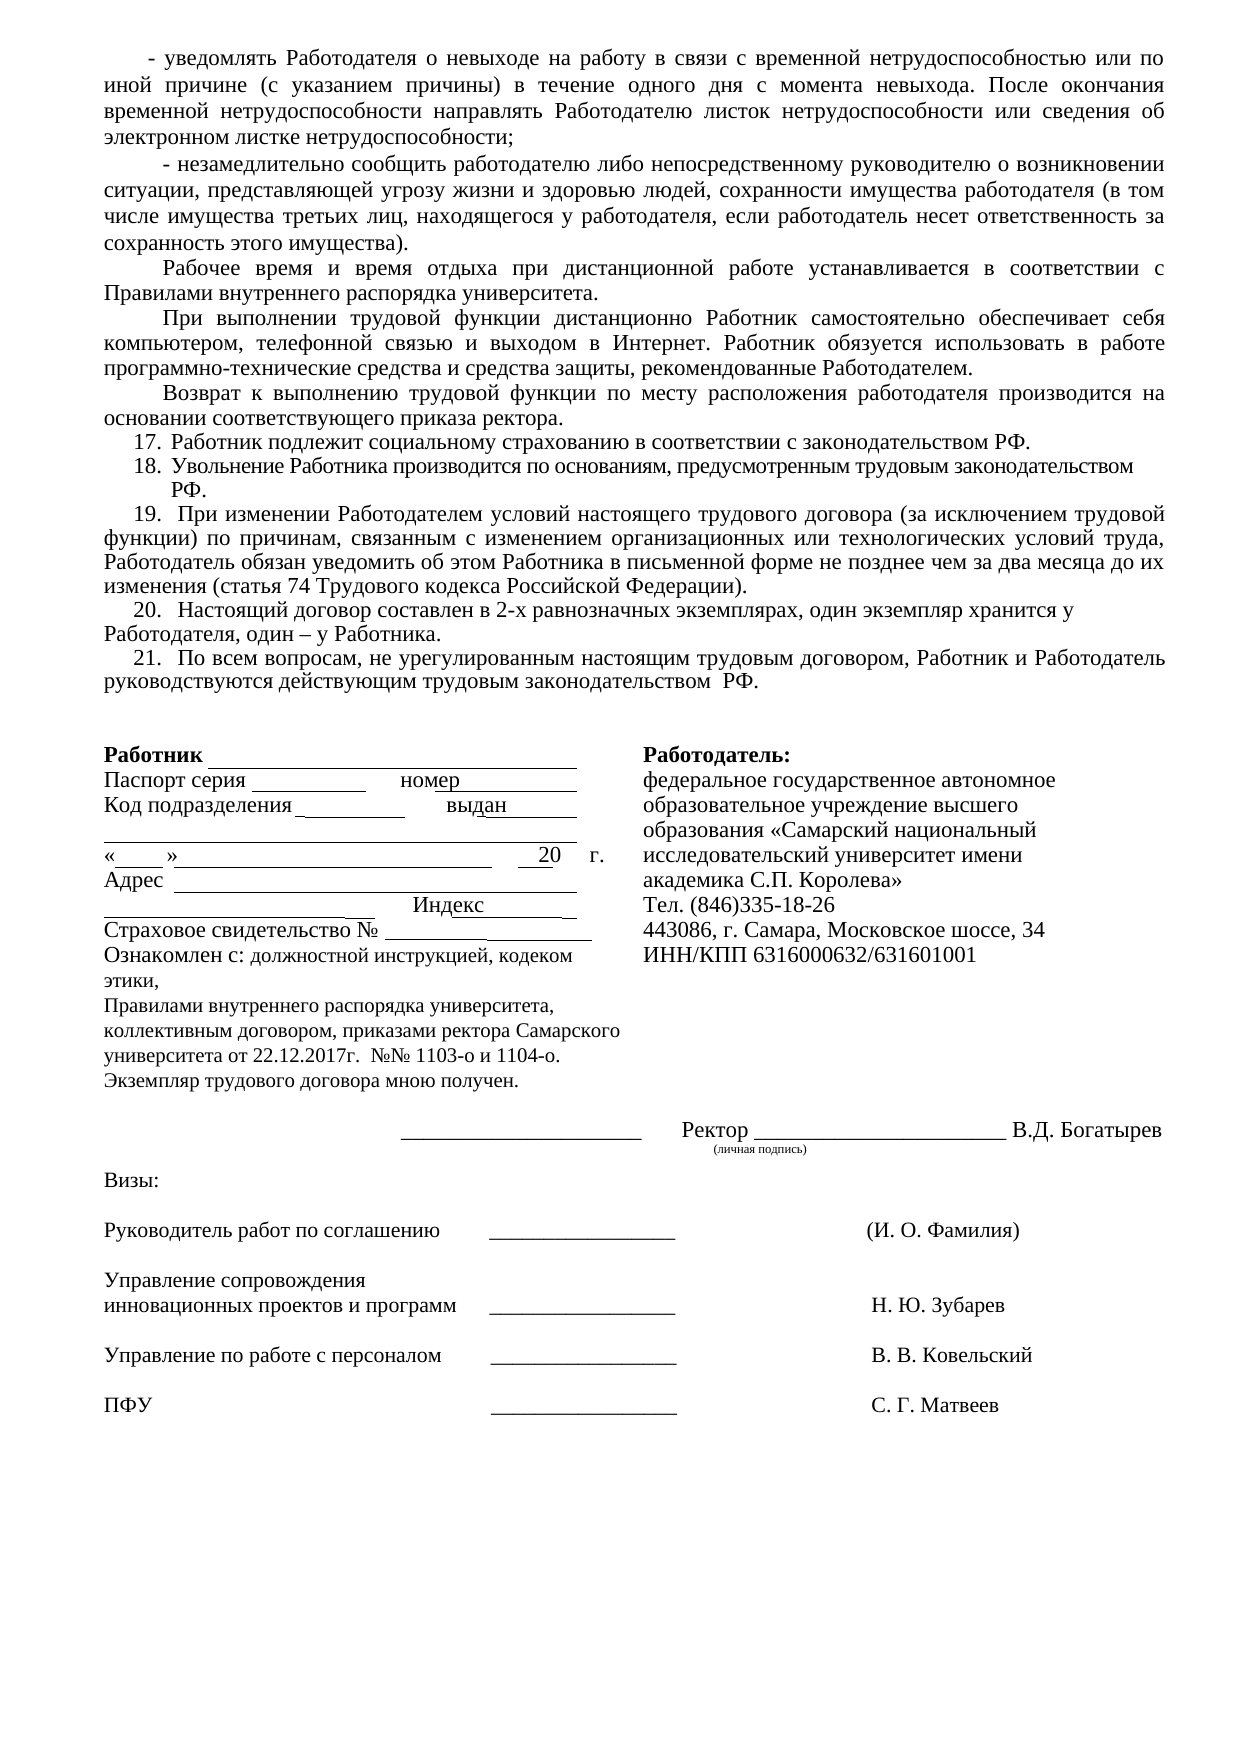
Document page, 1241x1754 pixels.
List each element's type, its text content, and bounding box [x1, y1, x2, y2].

text При выполнении трудовой функции дистанционно Работник самостоятельно обеспечивает себя компьютером, телефонной связью и выходом в Интернет. Работник обязуется использовать в работе программно-технические средства и средства защиты, рекомендованные Работодателем. [103, 305, 1167, 380]
text Рабочее время и время отдыха при дистанционной работе устанавливается в соответствии с Правилами внутреннего распорядка университета. [103, 255, 1167, 305]
table_header Работодатель: федеральное государственное автономное образовательное учреждение высшего образования «Самарский национальный исследовательский университет имени академика С.П. Королева» Тел. (846)335-18-26 443086, г. Самара, Московское шоссе, 34 ИНН/КПП 6316000632/631601001 [632, 718, 1155, 993]
text Руководитель работ по соглашению _________________ (И. О. Фамилия) [103, 1218, 1167, 1243]
list Настоящий договор составлен в 2-х равнозначных экземплярах, один экземпляр хранится у Работодателя, один – у Работника. [103, 598, 1167, 646]
text Правилами внутреннего распорядка университета, [103, 993, 1167, 1018]
text инновационных проектов и программ _________________ Н. Ю. Зубарев [103, 1293, 1167, 1318]
text Визы: [103, 1168, 1167, 1193]
text - уведомлять Работодателя о невыходе на работу в связи с временной нетрудоспособностью или по иной причине (с указанием причины) в течение одного дня с момента невыхода. После окончания временной нетрудоспособности направлять Работодателю листок нетрудоспособности или сведения об электронном листке нетрудоспособности; [103, 44, 1167, 150]
text _____________________ Ректор ______________________ В.Д. Богатырев [103, 1118, 1167, 1143]
text ПФУ _________________ С. Г. Матвеев [103, 1393, 1167, 1418]
text - незамедлительно сообщить работодателю либо непосредственному руководителю о возникновении ситуации, представляющей угрозу жизни и здоровью людей, сохранности имущества работодателя (в том числе имущества третьих лиц, находящегося у работодателя, если работодатель несет ответственность за сохранность этого имущества). [103, 150, 1167, 255]
list Работник подлежит социальному страхованию в соответствии с законодательством РФ. [133, 430, 1167, 454]
text Управление по работе с персоналом _________________ В. В. Ковельский [103, 1343, 1167, 1368]
text Управление сопровождения [103, 1268, 1167, 1293]
list При изменении Работодателем условий настоящего трудового договора (за исключением трудовой функции) по причинам, связанным с изменением организационных или технологических условий труда, Работодатель обязан уведомить об этом Работника в письменной форме не позднее чем за два месяца до их изменения (статья 74 Трудового кодекса Российской Федерации). [103, 502, 1167, 598]
text университета от 22.12.2017г. №№ 1103-о и 1104-о. [103, 1043, 1167, 1068]
text Экземпляр трудового договора мною получен. [103, 1068, 1167, 1093]
table_header Работник Паспорт серия номер Код подразделения выдан « » 20 г. Адрес Индекс Страховое свидетельство № Ознакомлен с: должностной инструкцией, кодеком этики, [92, 718, 632, 993]
text (личная подпись) [103, 1143, 1167, 1168]
text коллективным договором, приказами ректора Самарского [103, 1018, 1167, 1043]
list Увольнение Работника производится по основаниям, предусмотренным трудовым законодательством РФ. [133, 454, 1167, 502]
text Возврат к выполнению трудовой функции по месту расположения работодателя производится на основании соответствующего приказа ректора. [103, 380, 1167, 430]
list По всем вопросам, не урегулированным настоящим трудовым договором, Работник и Работодатель руководствуются действующим трудовым законодательством РФ. [103, 646, 1167, 694]
